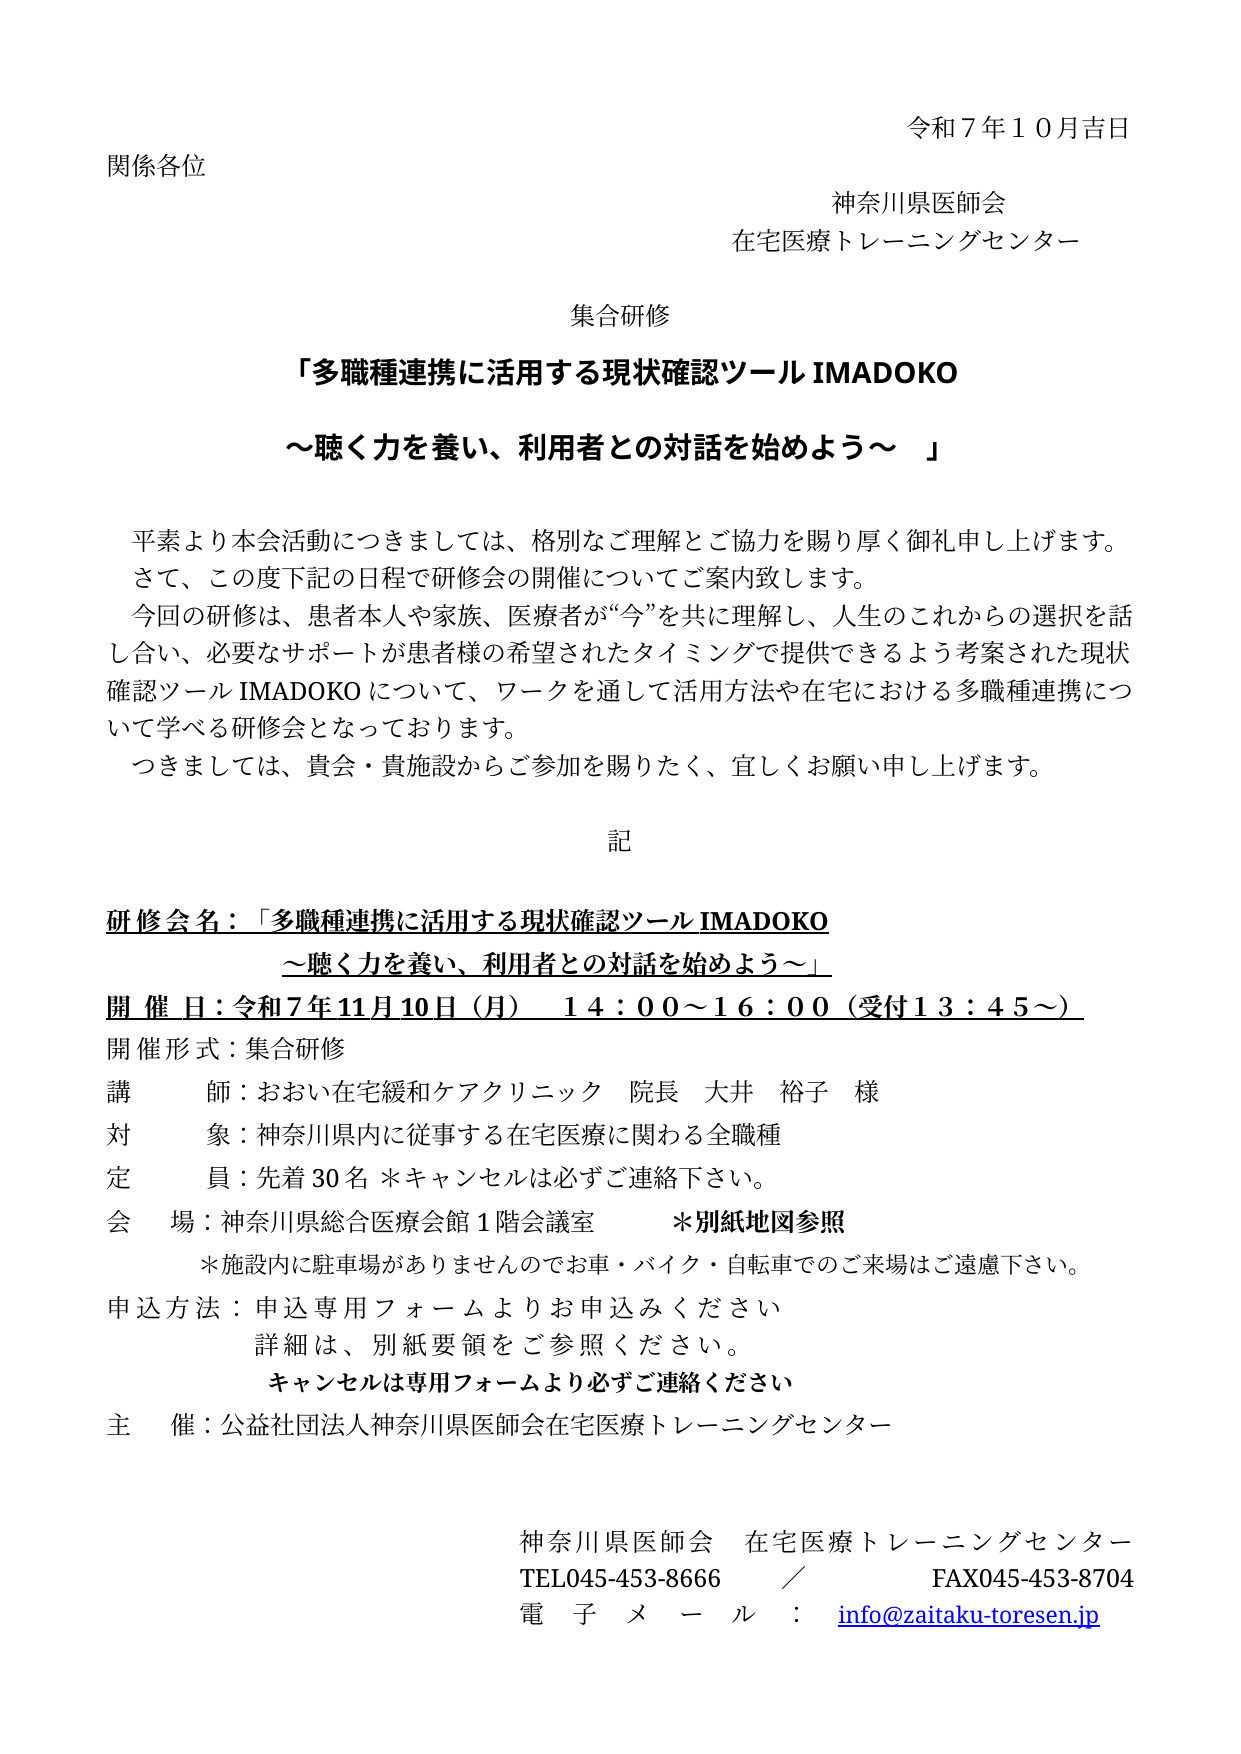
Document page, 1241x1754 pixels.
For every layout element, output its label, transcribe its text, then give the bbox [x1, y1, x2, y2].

text 今回の研修は、患者本人や家族、医療者が“今”を共に理解し、人生のこれからの選択を話し合い、必要なサポートが患者様の希望されたタイミングで提供できるよう考案された現状確認ツールIMADOKOについて、ワークを通して活用方法や在宅における多職種連携について学べる研修会となっております。 [106, 596, 1134, 746]
text 定 員：先着30名 ＊キャンセルは必ずご連絡下さい。 [106, 1158, 1134, 1195]
text ～聴く力を養い、利用者との対話を始めよう～ 」 [106, 408, 1134, 483]
text ＊施設内に駐車場がありませんのでお車・バイク・自転車でのご来場はご遠慮下さい。 [106, 1245, 1134, 1283]
text さて、この度下記の日程で研修会の開催についてご案内致します。 [106, 558, 1134, 596]
text キャンセルは専用フォームより必ずご連絡ください [106, 1363, 1134, 1400]
text 記 [106, 821, 1134, 858]
text 平素より本会活動につきましては、格別なご理解とご協力を賜り厚く御礼申し上げます。 [106, 521, 1134, 558]
text TEL045-453-8666／ FAX045-453-8704 [519, 1559, 1134, 1595]
text 主催：公益社団法人神奈川県医師会在宅医療トレーニングセンター [106, 1405, 1134, 1442]
text 電子メール：info@zaitaku-toresen.jp [519, 1595, 1134, 1631]
text 神奈川県医師会 [106, 183, 1134, 221]
text 在宅医療トレーニングセンター [656, 221, 1090, 258]
text 詳細は、別紙要領をご参照ください。 [106, 1325, 1134, 1363]
text 開催形式：集合研修 [106, 1029, 1134, 1067]
text 関係各位 [106, 146, 1134, 183]
text 会場：神奈川県総合医療会館 1階会議室 ＊別紙地図参照 [106, 1202, 1134, 1240]
text 講 師：おおい在宅緩和ケアクリニック 院長 大井 裕子 様 [106, 1072, 1134, 1109]
text 対 象：神奈川県内に従事する在宅医療に関わる全職種 [106, 1115, 1134, 1152]
text つきましては、貴会・貴施設からご参加を賜りたく、宜しくお願い申し上げます。 [106, 746, 1134, 783]
text 「多職種連携に活用する現状確認ツールIMADOKO [106, 333, 1134, 408]
text 令和７年１０月吉日 [106, 108, 1131, 146]
text 開催日：令和７年11月10日（月） １４：００～１６：００（受付１３：４５～） [106, 986, 1134, 1024]
text 神奈川県医師会 在宅医療トレーニングセンター [519, 1523, 1134, 1559]
text 集合研修 [106, 296, 1134, 333]
text 研修会名：「多職種連携に活用する現状確認ツールIMADOKO [106, 901, 1134, 938]
text 申込方法：申込専用フォームよりお申込みください [106, 1288, 1134, 1325]
text ～聴く力を養い、利用者との対話を始めよう～」 [106, 944, 1134, 981]
